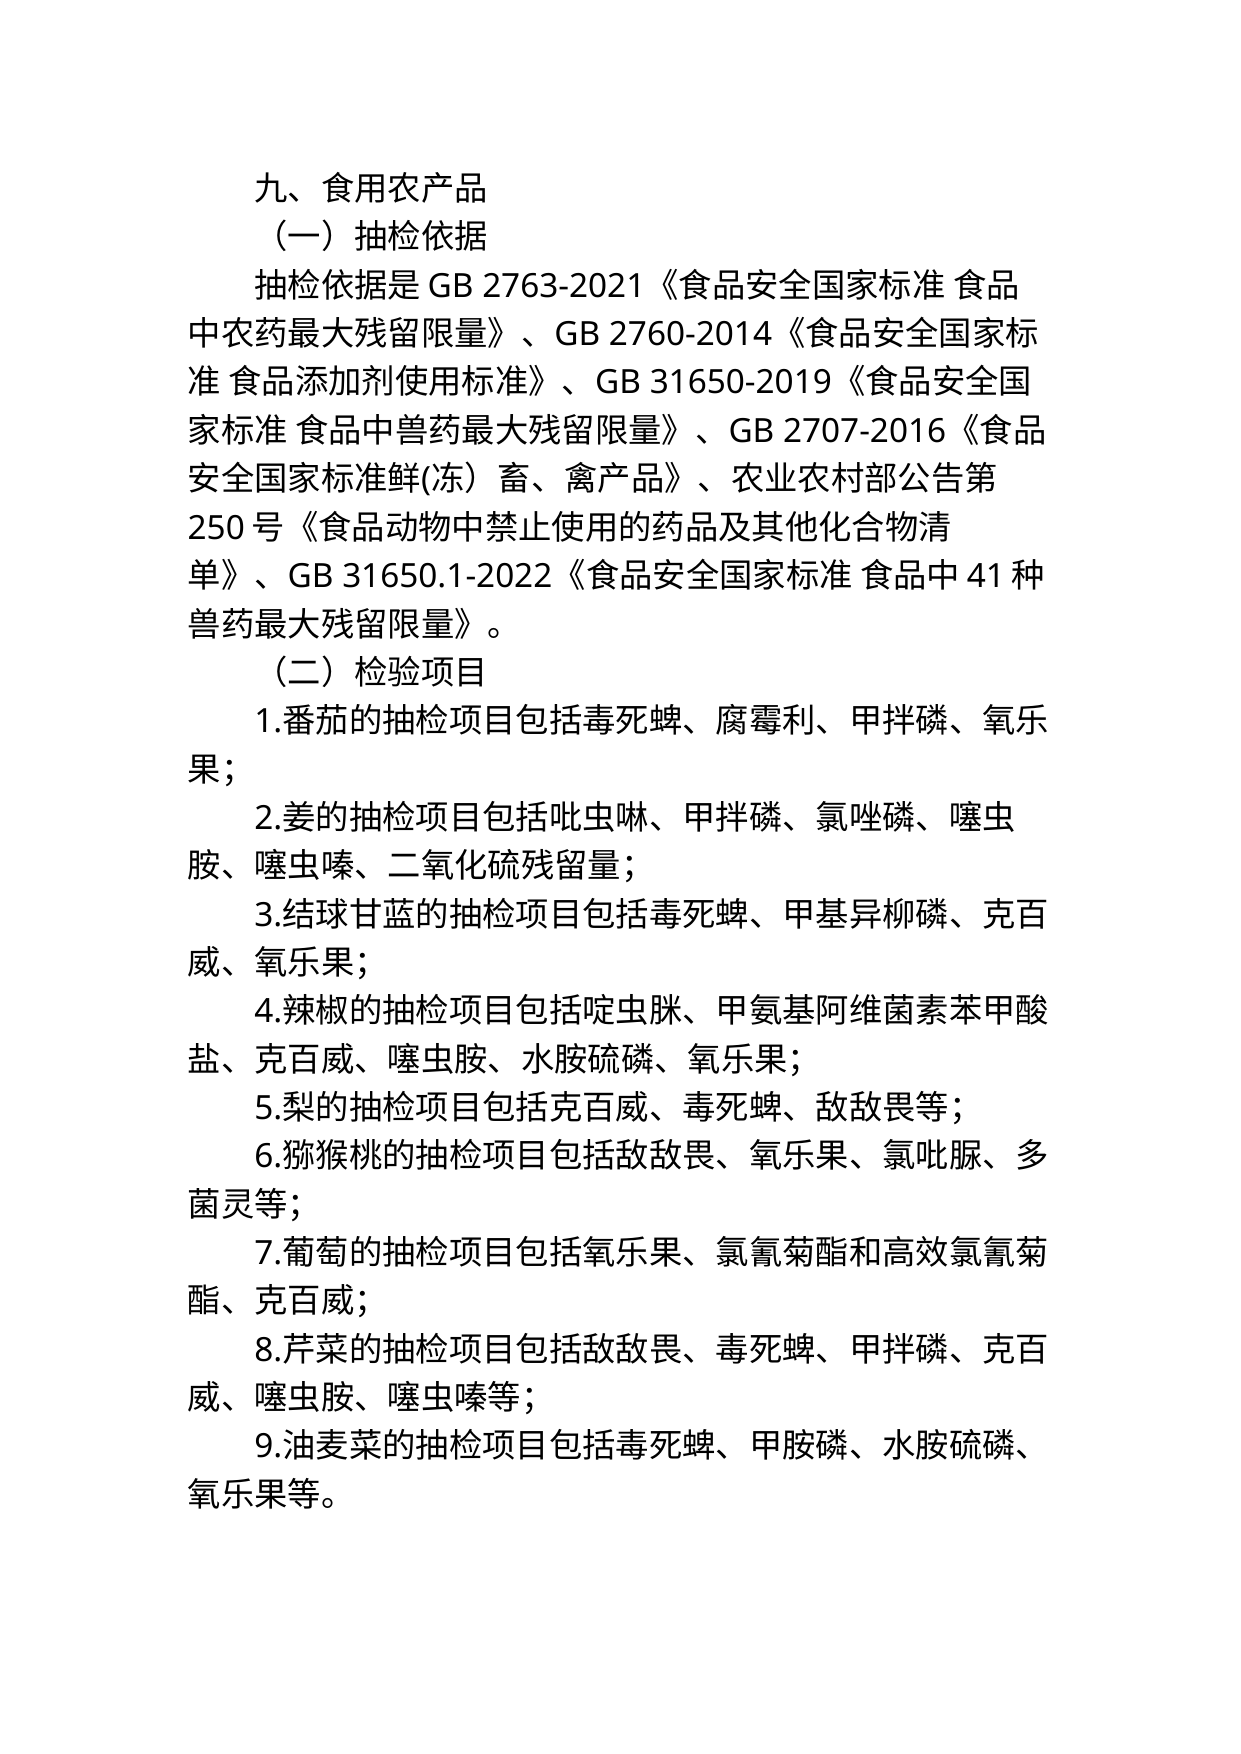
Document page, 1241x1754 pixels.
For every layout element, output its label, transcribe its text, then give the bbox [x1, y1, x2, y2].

text （二）检验项目 [187, 646, 1053, 694]
text 8.芹菜的抽检项目包括敌敌畏、毒死蜱、甲拌磷、克百威、噻虫胺、噻虫嗪等； [187, 1322, 1053, 1419]
text 5.梨的抽检项目包括克百威、毒死蜱、敌敌畏等； [187, 1081, 1053, 1129]
text 4.辣椒的抽检项目包括啶虫脒、甲氨基阿维菌素苯甲酸盐、克百威、噻虫胺、水胺硫磷、氧乐果； [187, 984, 1053, 1081]
text 6.猕猴桃的抽检项目包括敌敌畏、氧乐果、氯吡脲、多菌灵等； [187, 1129, 1053, 1226]
text 抽检依据是GB 2763-2021《食品安全国家标准 食品中农药最大残留限量》、GB 2760-2014《食品安全国家标准 食品添加剂使用标准》、GB 31650-2019《食品安全国家标准 食品中兽药最大残留限量》、GB 2707-2016《食品安全国家标准鲜(冻）畜、禽产品》、农业农村部公告第250号《食品动物中禁止使用的药品及其他化合物清单》、GB 31650.1-2022《食品安全国家标准 食品中41种兽药最大残留限量》。 [187, 258, 1053, 646]
text 9.油麦菜的抽检项目包括毒死蜱、甲胺磷、水胺硫磷、氧乐果等。 [187, 1419, 1053, 1516]
text 3.结球甘蓝的抽检项目包括毒死蜱、甲基异柳磷、克百威、氧乐果； [187, 887, 1053, 984]
text 九、食用农产品 [187, 162, 1053, 210]
text 2.姜的抽检项目包括吡虫啉、甲拌磷、氯唑磷、噻虫胺、噻虫嗪、二氧化硫残留量； [187, 791, 1053, 887]
text （一）抽检依据 [187, 210, 1053, 258]
text 1.番茄的抽检项目包括毒死蜱、腐霉利、甲拌磷、氧乐果； [187, 694, 1053, 791]
text 7.葡萄的抽检项目包括氧乐果、氯氰菊酯和高效氯氰菊酯、克百威； [187, 1226, 1053, 1322]
